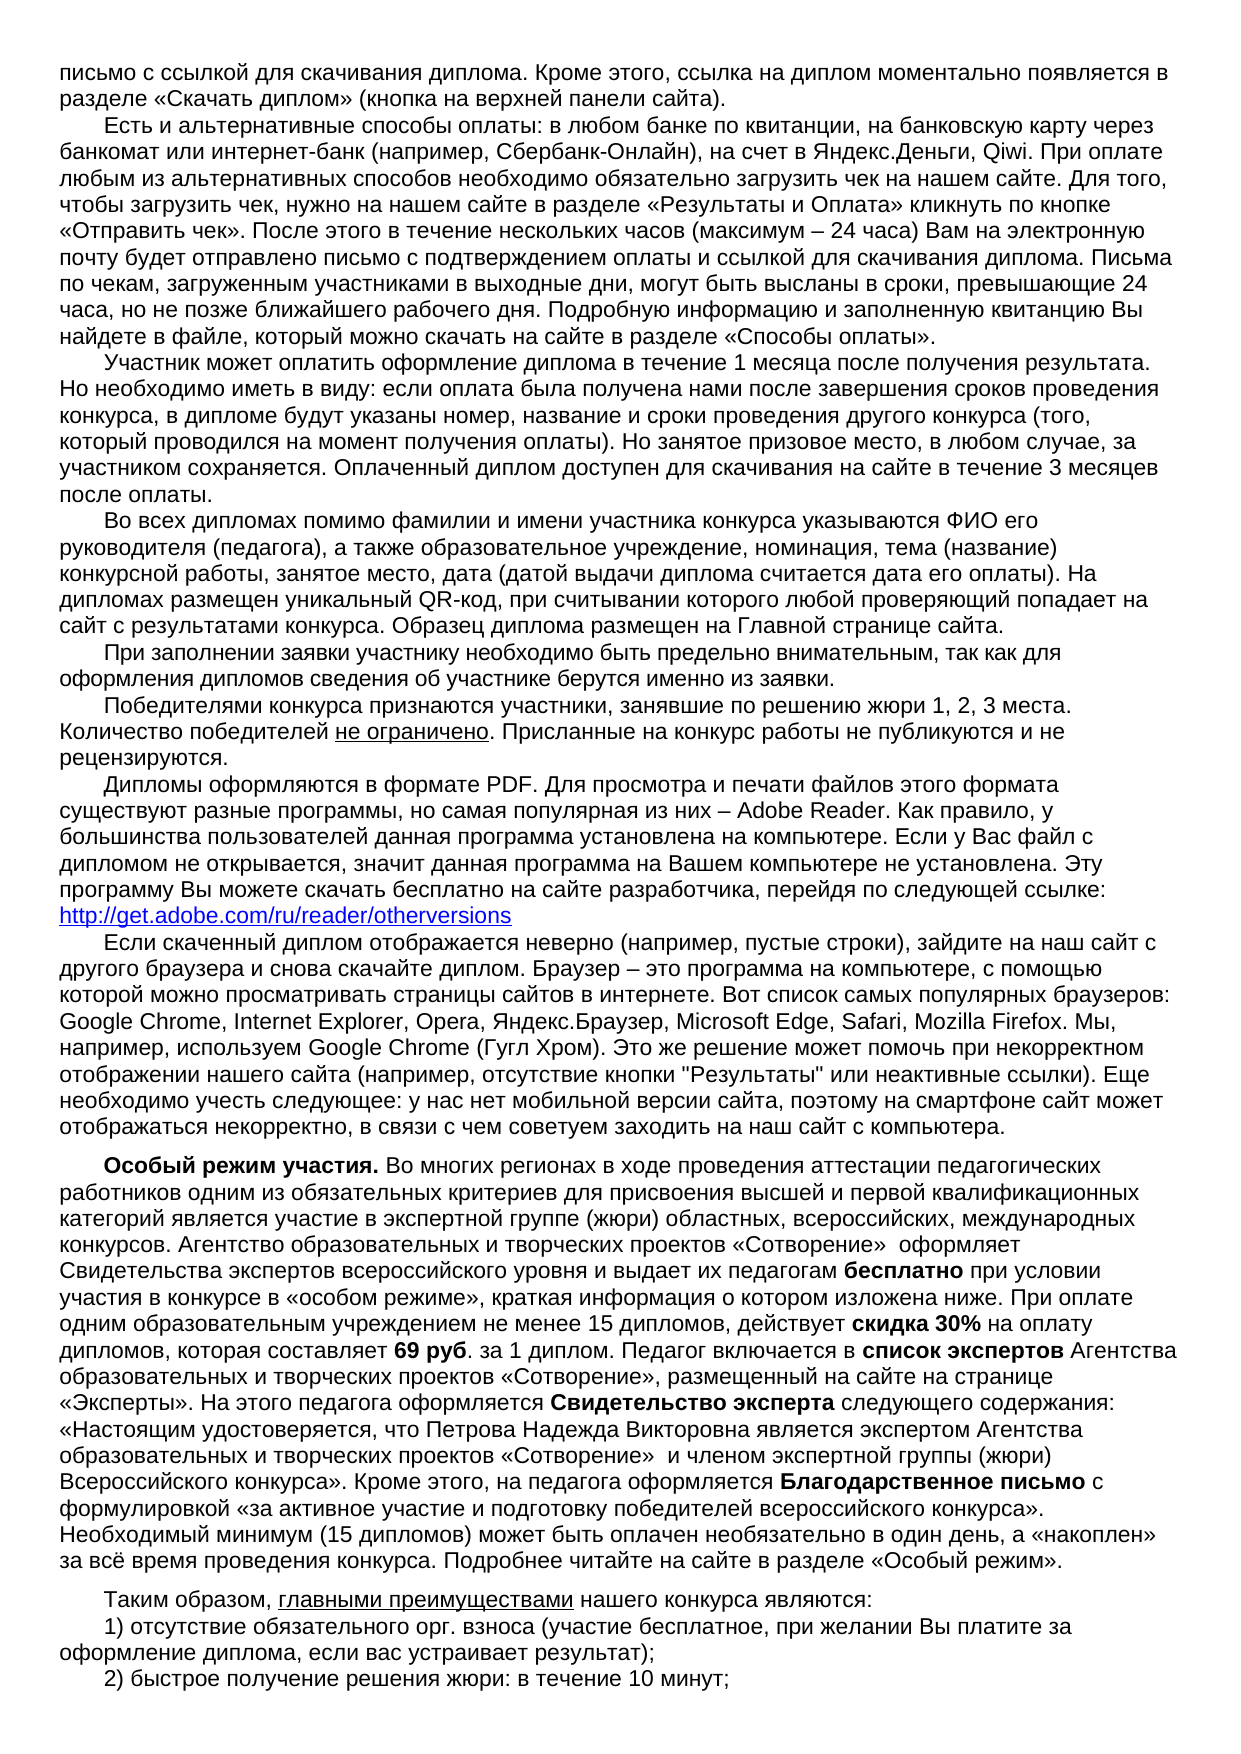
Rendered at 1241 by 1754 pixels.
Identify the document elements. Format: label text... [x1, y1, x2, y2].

text При заполнении заявки участнику необходимо быть предельно внимательным, так как для оформления дипломов сведения об участнике берутся именно из заявки. [59, 639, 1181, 692]
text Особый режим участия. Во многих регионах в ходе проведения аттестации педагогических работников одним из обязательных критериев для присвоения высшей и первой квалификационных категорий является участие в экспертной группе (жюри) областных, всероссийских, международных конкурсов. Агентство образовательных и творческих проектов «Сотворение» оформляет Свидетельства экспертов всероссийского уровня и выдает их педагогам бесплатно при условии участия в конкурсе в «особом режиме», краткая информация о котором изложена ниже. При оплате одним образовательным учреждением не менее 15 дипломов, действует скидка 30% на оплату дипломов, которая составляет 69 руб. за 1 диплом. Педагог включается в список экспертов Агентства образовательных и творческих проектов «Сотворение», размещенный на сайте на странице «Эксперты». На этого педагога оформляется Свидетельство эксперта следующего содержания: «Настоящим удостоверяется, что Петрова Надежда Викторовна является экспертом Агентства образовательных и творческих проектов «Сотворение» и членом экспертной группы (жюри) Всероссийского конкурса». Кроме этого, на педагога оформляется Благодарственное письмо с формулировкой «за активное участие и подготовку победителей всероссийского конкурса». Необходимый минимум (15 дипломов) может быть оплачен необязательно в один день, а «накоплен» за всё время проведения конкурса. Подробнее читайте на сайте в разделе «Особый режим». [59, 1152, 1181, 1574]
text 1) отсутствие обязательного орг. взноса (участие бесплатное, при желании Вы платите за оформление диплома, если вас устраивает результат); [59, 1613, 1181, 1665]
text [59, 59, 1181, 112]
text 2) быстрое получение решения жюри: в течение 10 минут; [59, 1665, 1181, 1692]
text Если скаченный диплом отображается неверно (например, пустые строки), зайдите на наш сайт с другого браузера и снова скачайте диплом. Браузер – это программа на компьютере, с помощью которой можно просматривать страницы сайтов в интернете. Вот список самых популярных браузеров: Google Chrome, Internet Explorer, Opera, Яндекс.Браузер, Microsoft Edge, Safari, Mozilla Firefox. Мы, например, используем Google Chrome (Гугл Хром). Это же решение может помочь при некорректном отображении нашего сайта (например, отсутствие кнопки "Результаты" или неактивные ссылки). Еще необходимо учесть следующее: у нас нет мобильной версии сайта, поэтому на смартфоне сайт может отображаться некорректно, в связи с чем советуем заходить на наш сайт с компьютера. [59, 929, 1181, 1139]
text Во всех дипломах помимо фамилии и имени участника конкурса указываются ФИО его руководителя (педагога), а также образовательное учреждение, номинация, тема (название) конкурсной работы, занятое место, дата (датой выдачи диплома считается дата его оплаты). На дипломах размещен уникальный QR-код, при считывании которого любой проверяющий попадает на сайт с результатами конкурса. Образец диплома размещен на Главной странице сайта. [59, 507, 1181, 639]
text Таким образом, главными преимуществами нашего конкурса являются: [59, 1586, 1181, 1613]
text Победителями конкурса признаются участники, занявшие по решению жюри 1, 2, 3 места. Количество победителей не ограничено. Присланные на конкурс работы не публикуются и не рецензируются. [59, 692, 1181, 771]
text Дипломы оформляются в формате PDF. Для просмотра и печати файлов этого формата существуют разные программы, но самая популярная из них – Adobe Reader. Как правило, у большинства пользователей данная программа установлена на компьютере. Если у Вас файл с дипломом не открывается, значит данная программа на Вашем компьютере не установлена. Эту программу Вы можете скачать бесплатно на сайте разработчика, перейдя по следующей ссылке: http://get.adobe.com/ru/reader/otherversions [59, 771, 1181, 929]
text Есть и альтернативные способы оплаты: в любом банке по квитанции, на банковскую карту через банкомат или интернет-банк (например, Сбербанк-Онлайн), на счет в Яндекс.Деньги, Qiwi. При оплате любым из альтернативных способов необходимо обязательно загрузить чек на нашем сайте. Для того, чтобы загрузить чек, нужно на нашем сайте в разделе «Результаты и Оплата» кликнуть по кнопке «Отправить чек». После этого в течение нескольких часов (максимум – 24 часа) Вам на электронную почту будет отправлено письмо с подтверждением оплаты и ссылкой для скачивания диплома. Письма по чекам, загруженным участниками в выходные дни, могут быть высланы в сроки, превышающие 24 часа, но не позже ближайшего рабочего дня. Подробную информацию и заполненную квитанцию Вы найдете в файле, который можно скачать на сайте в разделе «Способы оплаты». [59, 112, 1181, 349]
text Участник может оплатить оформление диплома в течение 1 месяца после получения результата. Но необходимо иметь в виду: если оплата была получена нами после завершения сроков проведения конкурса, в дипломе будут указаны номер, название и сроки проведения другого конкурса (того, который проводился на момент получения оплаты). Но занятое призовое место, в любом случае, за участником сохраняется. Оплаченный диплом доступен для скачивания на сайте в течение 3 месяцев после оплаты. [59, 349, 1181, 507]
